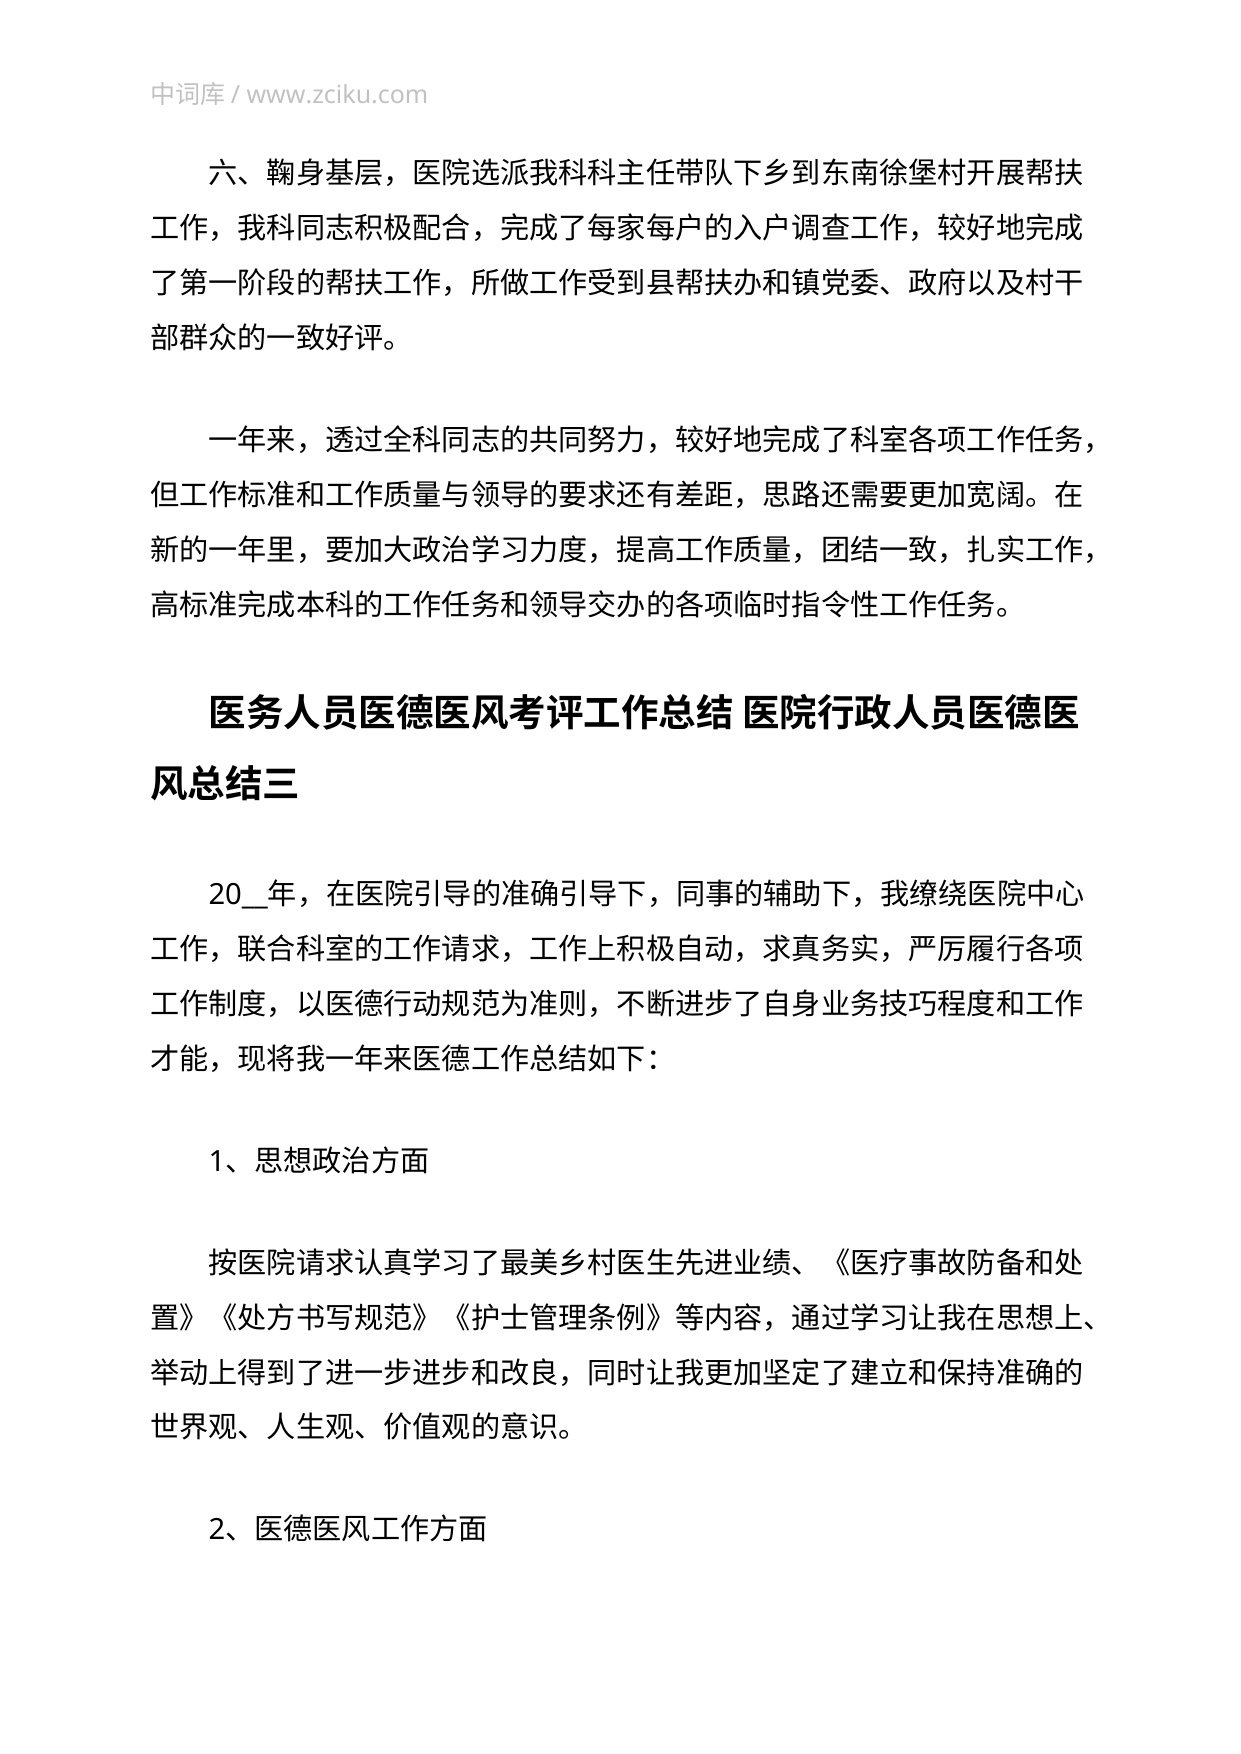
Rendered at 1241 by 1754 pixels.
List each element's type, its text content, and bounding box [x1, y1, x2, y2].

text 按医院请求认真学习了最美乡村医生先进业绩、《医疗事故防备和处置》《处方书写规范》《护士管理条例》等内容，通过学习让我在思想上、举动上得到了进一步进步和改良，同时让我更加坚定了建立和保持准确的世界观、人生观、价值观的意识。 [150, 1239, 1090, 1446]
text 一年来，透过全科同志的共同努力，较好地完成了科室各项工作任务，但工作标准和工作质量与领导的要求还有差距，思路还需要更加宽阔。在新的一年里，要加大政治学习力度，提高工作质量，团结一致，扎实工作，高标准完成本科的工作任务和领导交办的各项临时指令性工作任务。 [150, 416, 1090, 623]
text 1、思想政治方面 [150, 1137, 1090, 1180]
text 医务人员医德医风考评工作总结 医院行政人员医德医风总结三 [150, 683, 1090, 808]
text 2、医德医风工作方面 [150, 1506, 1090, 1548]
text 六、鞠身基层，医院选派我科科主任带队下乡到东南徐堡村开展帮扶工作，我科同志积极配合，完成了每家每户的入户调查工作，较好地完成了第一阶段的帮扶工作，所做工作受到县帮扶办和镇党委、政府以及村干部群众的一致好评。 [150, 150, 1090, 357]
text 20__年，在医院引导的准确引导下，同事的辅助下，我缭绕医院中心工作，联合科室的工作请求，工作上积极自动，求真务实，严厉履行各项工作制度，以医德行动规范为准则，不断进步了自身业务技巧程度和工作才能，现将我一年来医德工作总结如下： [150, 871, 1090, 1078]
